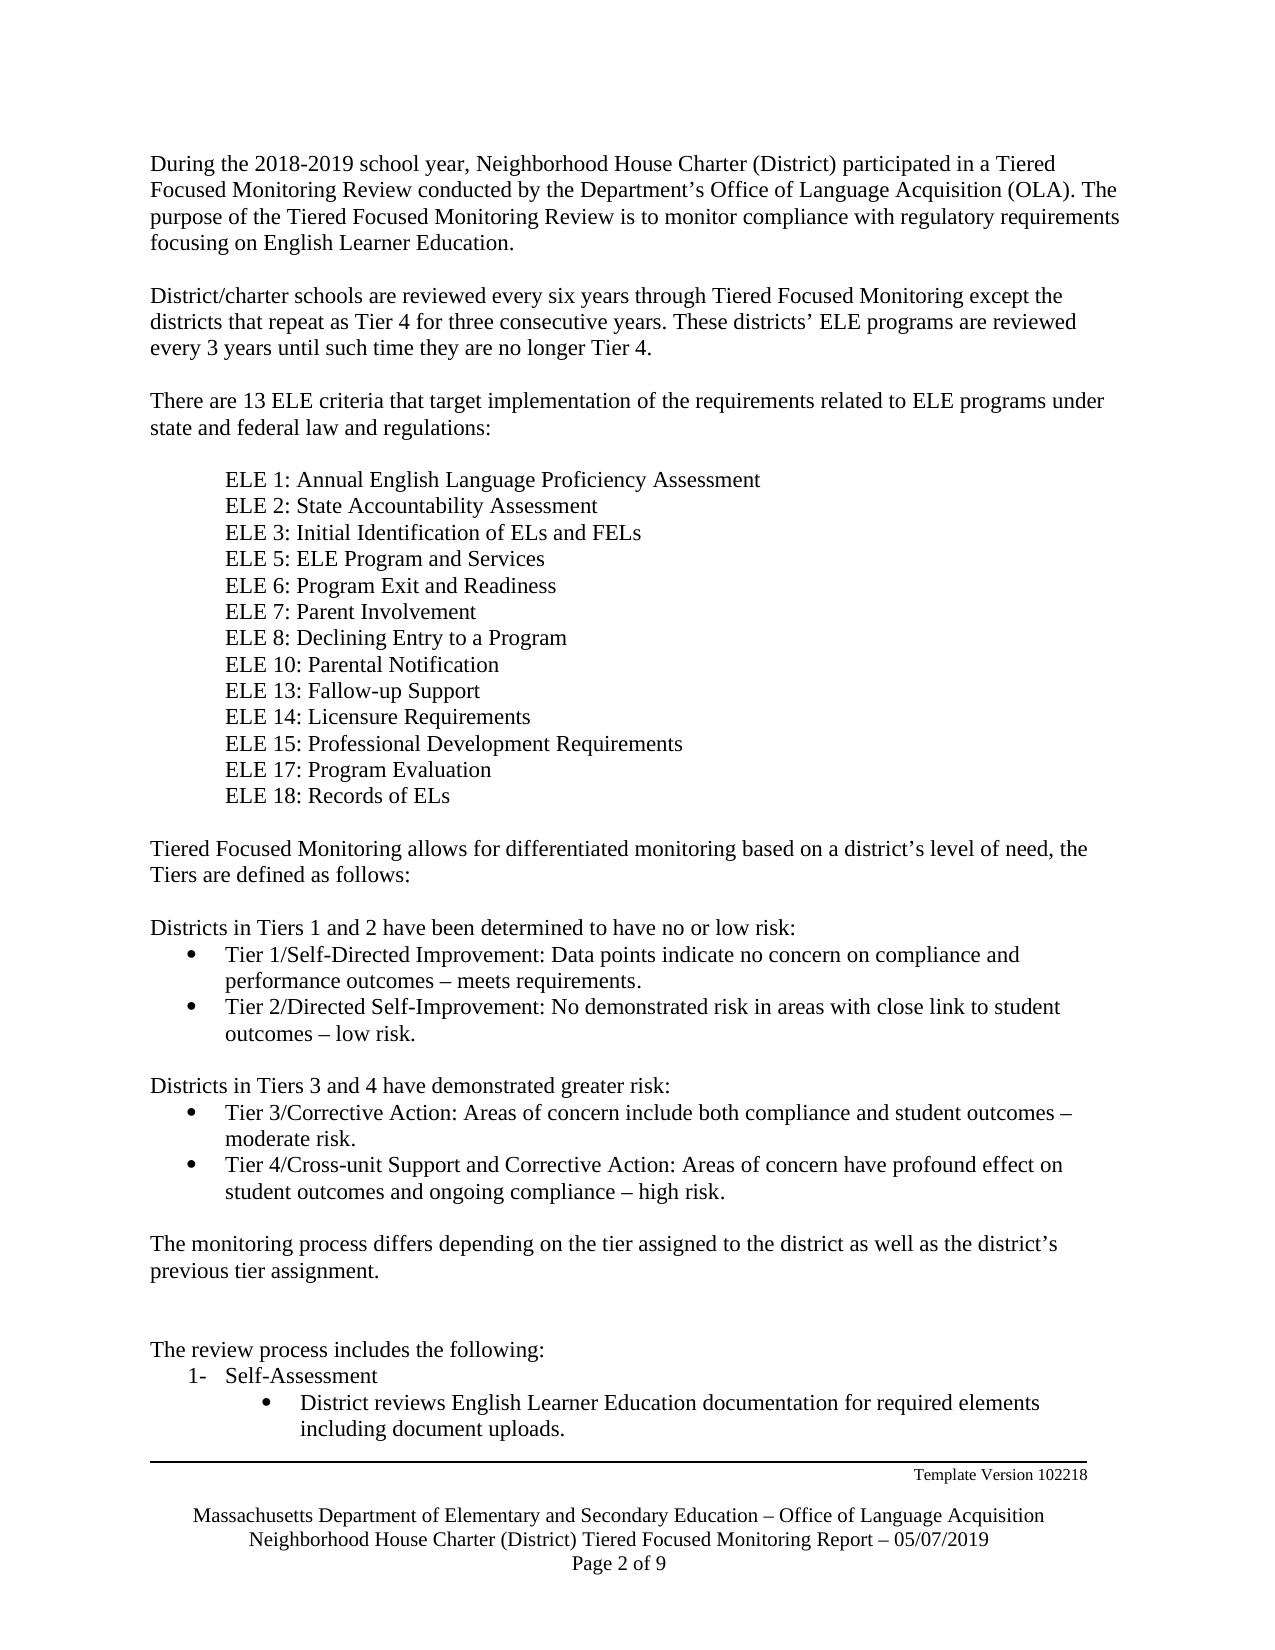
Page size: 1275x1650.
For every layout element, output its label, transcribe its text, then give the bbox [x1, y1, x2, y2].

text ELE 5: ELE Program and Services [225, 545, 1125, 572]
list Self-Assessment [187, 1362, 1125, 1389]
text The review process includes the following: [150, 1336, 1125, 1362]
text ELE 7: Parent Involvement [225, 598, 1125, 624]
text ELE 1: Annual English Language Proficiency Assessment [225, 466, 1125, 493]
text ELE 18: Records of ELs [225, 782, 1125, 809]
text ELE 17: Program Evaluation [225, 756, 1125, 782]
list Tier 1/Self-Directed Improvement: Data points indicate no concern on compliance and performance outcomes – meets requirements. [187, 941, 1125, 993]
text District/charter schools are reviewed every six years through Tiered Focused Monitoring except the districts that repeat as Tier 4 for three consecutive years. These districts’ ELE programs are reviewed every 3 years until such time they are no longer Tier 4. [150, 282, 1125, 361]
list Tier 4/Cross-unit Support and Corrective Action: Areas of concern have profound effect on student outcomes and ongoing compliance – high risk. [187, 1151, 1125, 1204]
text The monitoring process differs depending on the tier assigned to the district as well as the district’s previous tier assignment. [150, 1231, 1125, 1283]
list District reviews English Learner Education documentation for required elements including document uploads. [262, 1389, 1125, 1441]
text ELE 14: Licensure Requirements [225, 703, 1125, 730]
text ELE 6: Program Exit and Readiness [225, 572, 1125, 598]
list Tier 3/Corrective Action: Areas of concern include both compliance and student outcomes – moderate risk. [187, 1099, 1125, 1151]
text Districts in Tiers 3 and 4 have demonstrated greater risk: [150, 1072, 1125, 1099]
text ELE 15: Professional Development Requirements [225, 730, 1125, 756]
text ELE 10: Parental Notification [225, 651, 1125, 677]
text ELE 8: Declining Entry to a Program [225, 624, 1125, 651]
text ELE 2: State Accountability Assessment [225, 493, 1125, 519]
list Tier 2/Directed Self-Improvement: No demonstrated risk in areas with close link to student outcomes – low risk. [187, 993, 1125, 1046]
text ELE 13: Fallow-up Support [225, 677, 1125, 703]
text There are 13 ELE criteria that target implementation of the requirements related to ELE programs under state and federal law and regulations: [150, 387, 1125, 440]
text Tiered Focused Monitoring allows for differentiated monitoring based on a district’s level of need, the Tiers are defined as follows: [150, 835, 1125, 888]
text Districts in Tiers 1 and 2 have been determined to have no or low risk: [150, 914, 1125, 941]
text ELE 3: Initial Identification of ELs and FELs [225, 519, 1125, 545]
text During the 2018-2019 school year, Neighborhood House Charter (District) participated in a Tiered Focused Monitoring Review conducted by the Department’s Office of Language Acquisition (OLA). The purpose of the Tiered Focused Monitoring Review is to monitor compliance with regulatory requirements focusing on English Learner Education. [150, 150, 1125, 255]
